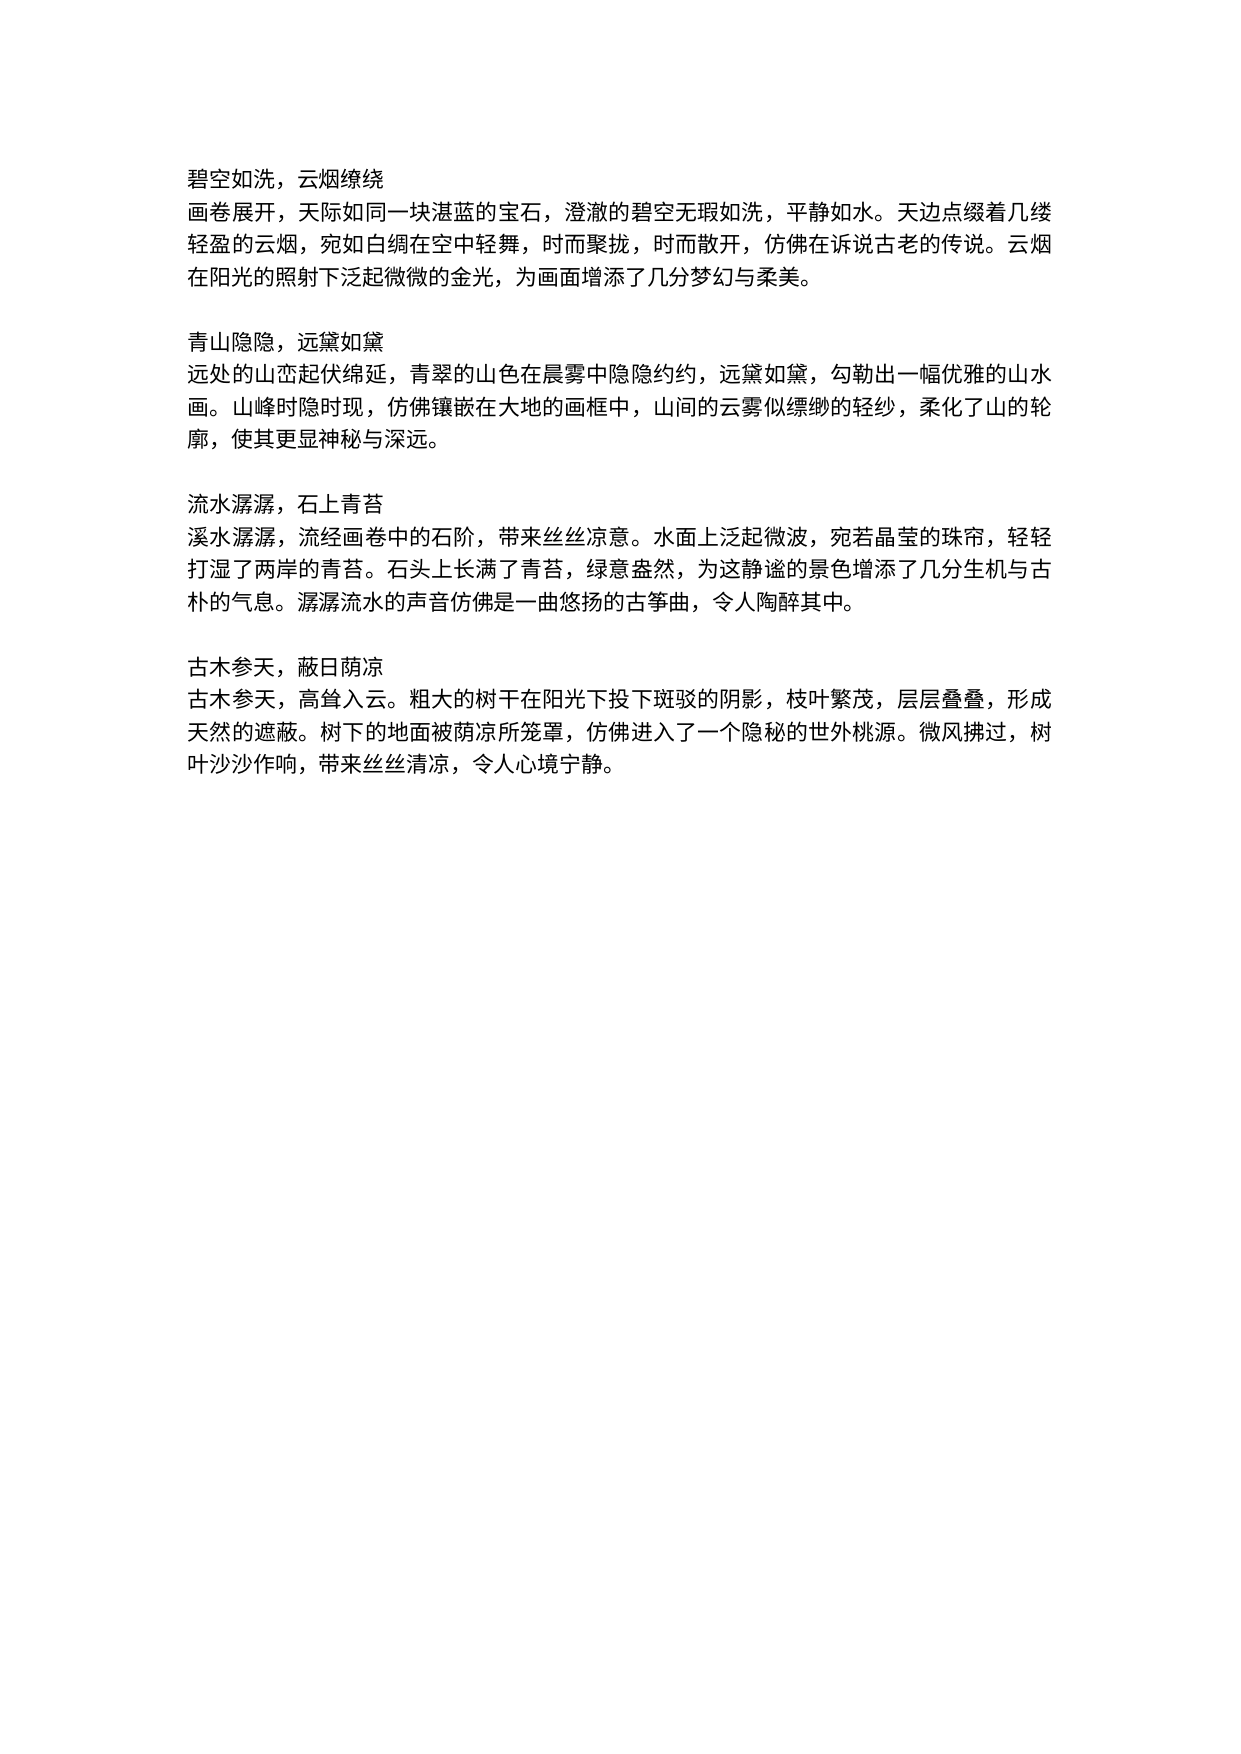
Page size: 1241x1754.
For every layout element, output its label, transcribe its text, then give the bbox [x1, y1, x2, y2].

text 流水潺潺，石上青苔 [187, 487, 1053, 519]
text 溪水潺潺，流经画卷中的石阶，带来丝丝凉意。水面上泛起微波，宛若晶莹的珠帘，轻轻打湿了两岸的青苔。石头上长满了青苔，绿意盎然，为这静谧的景色增添了几分生机与古朴的气息。潺潺流水的声音仿佛是一曲悠扬的古筝曲，令人陶醉其中。 [187, 519, 1053, 617]
text 碧空如洗，云烟缭绕 [187, 162, 1053, 194]
text 远处的山峦起伏绵延，青翠的山色在晨雾中隐隐约约，远黛如黛，勾勒出一幅优雅的山水画。山峰时隐时现，仿佛镶嵌在大地的画框中，山间的云雾似缥缈的轻纱，柔化了山的轮廓，使其更显神秘与深远。 [187, 357, 1053, 454]
text 画卷展开，天际如同一块湛蓝的宝石，澄澈的碧空无瑕如洗，平静如水。天边点缀着几缕轻盈的云烟，宛如白绸在空中轻舞，时而聚拢，时而散开，仿佛在诉说古老的传说。云烟在阳光的照射下泛起微微的金光，为画面增添了几分梦幻与柔美。 [187, 194, 1053, 292]
text 古木参天，蔽日荫凉 [187, 649, 1053, 682]
text 古木参天，高耸入云。粗大的树干在阳光下投下斑驳的阴影，枝叶繁茂，层层叠叠，形成天然的遮蔽。树下的地面被荫凉所笼罩，仿佛进入了一个隐秘的世外桃源。微风拂过，树叶沙沙作响，带来丝丝清凉，令人心境宁静。 [187, 682, 1053, 779]
text 青山隐隐，远黛如黛 [187, 324, 1053, 357]
